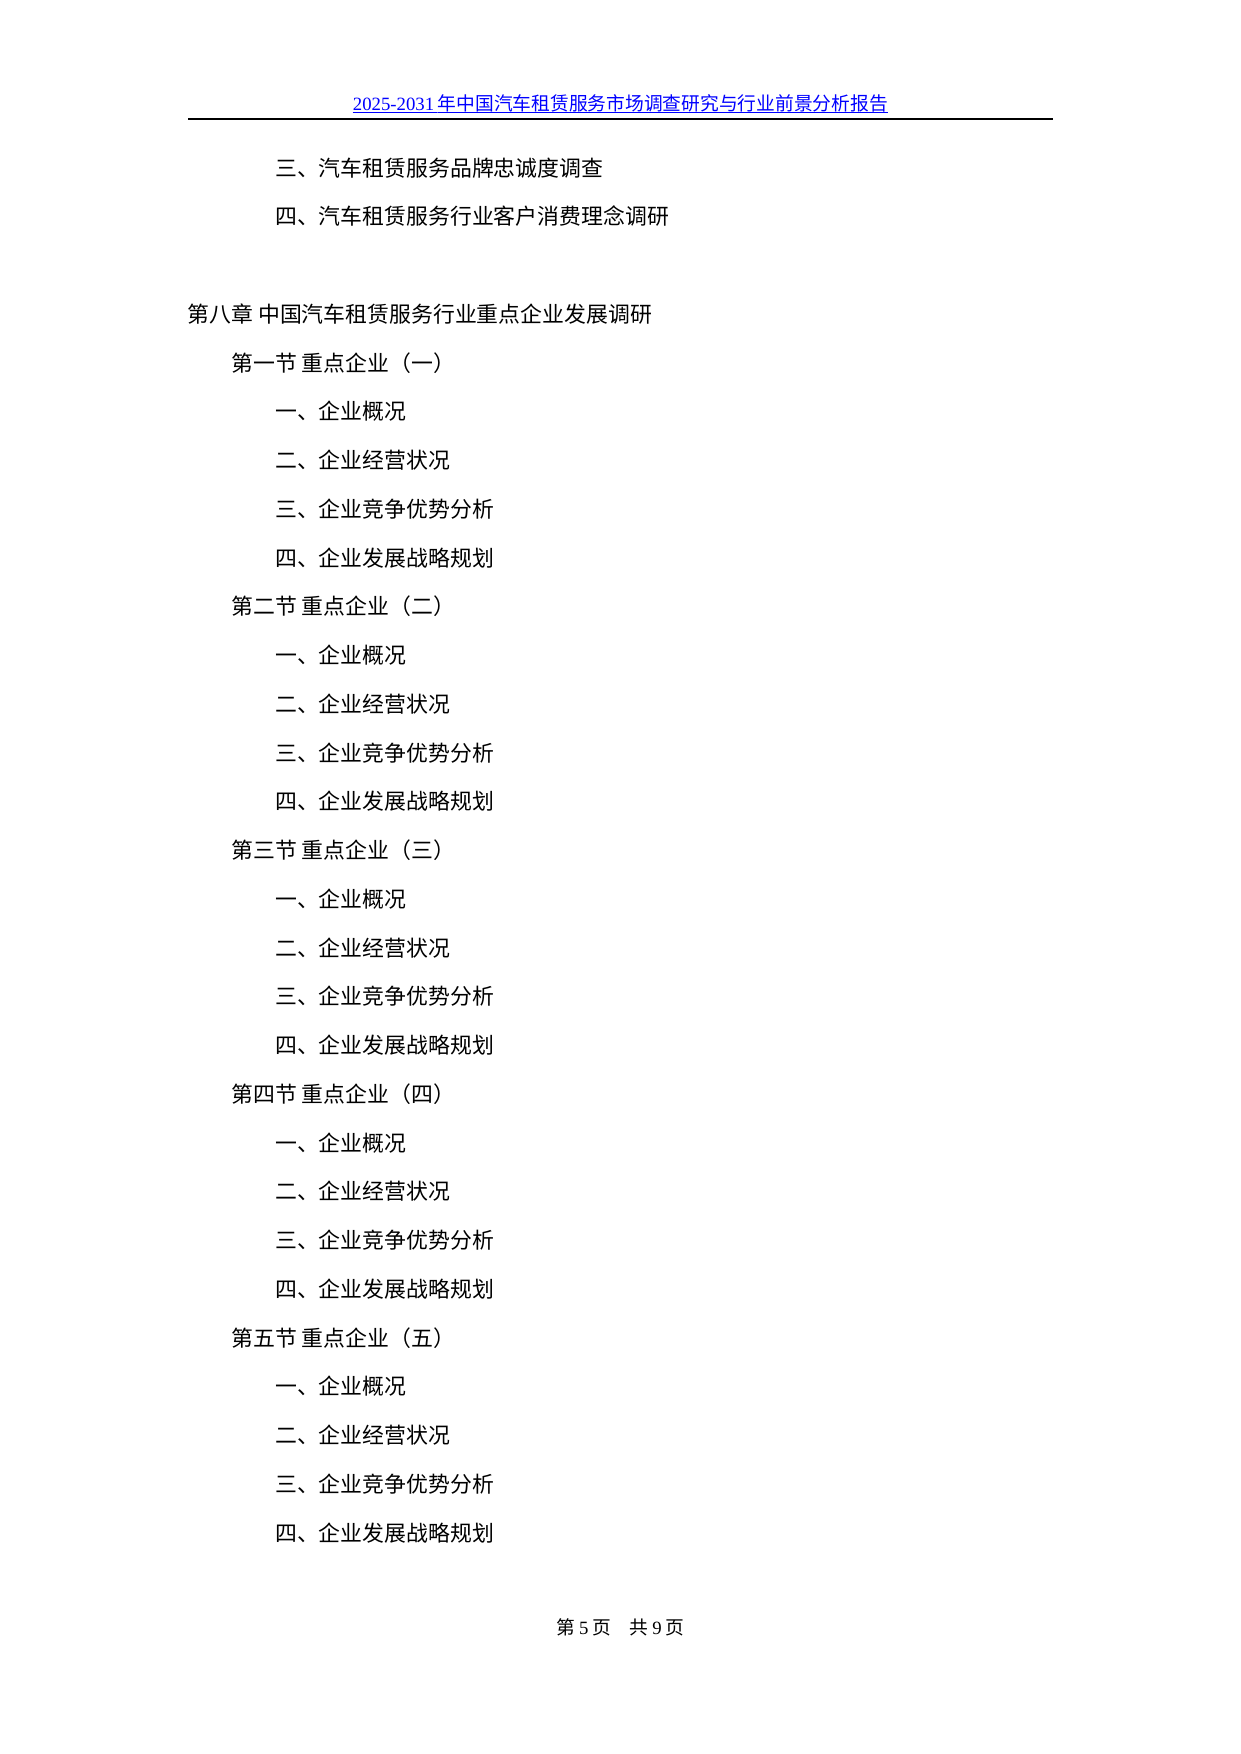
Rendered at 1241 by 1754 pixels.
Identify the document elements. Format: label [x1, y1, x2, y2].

text [187, 150, 1053, 1548]
